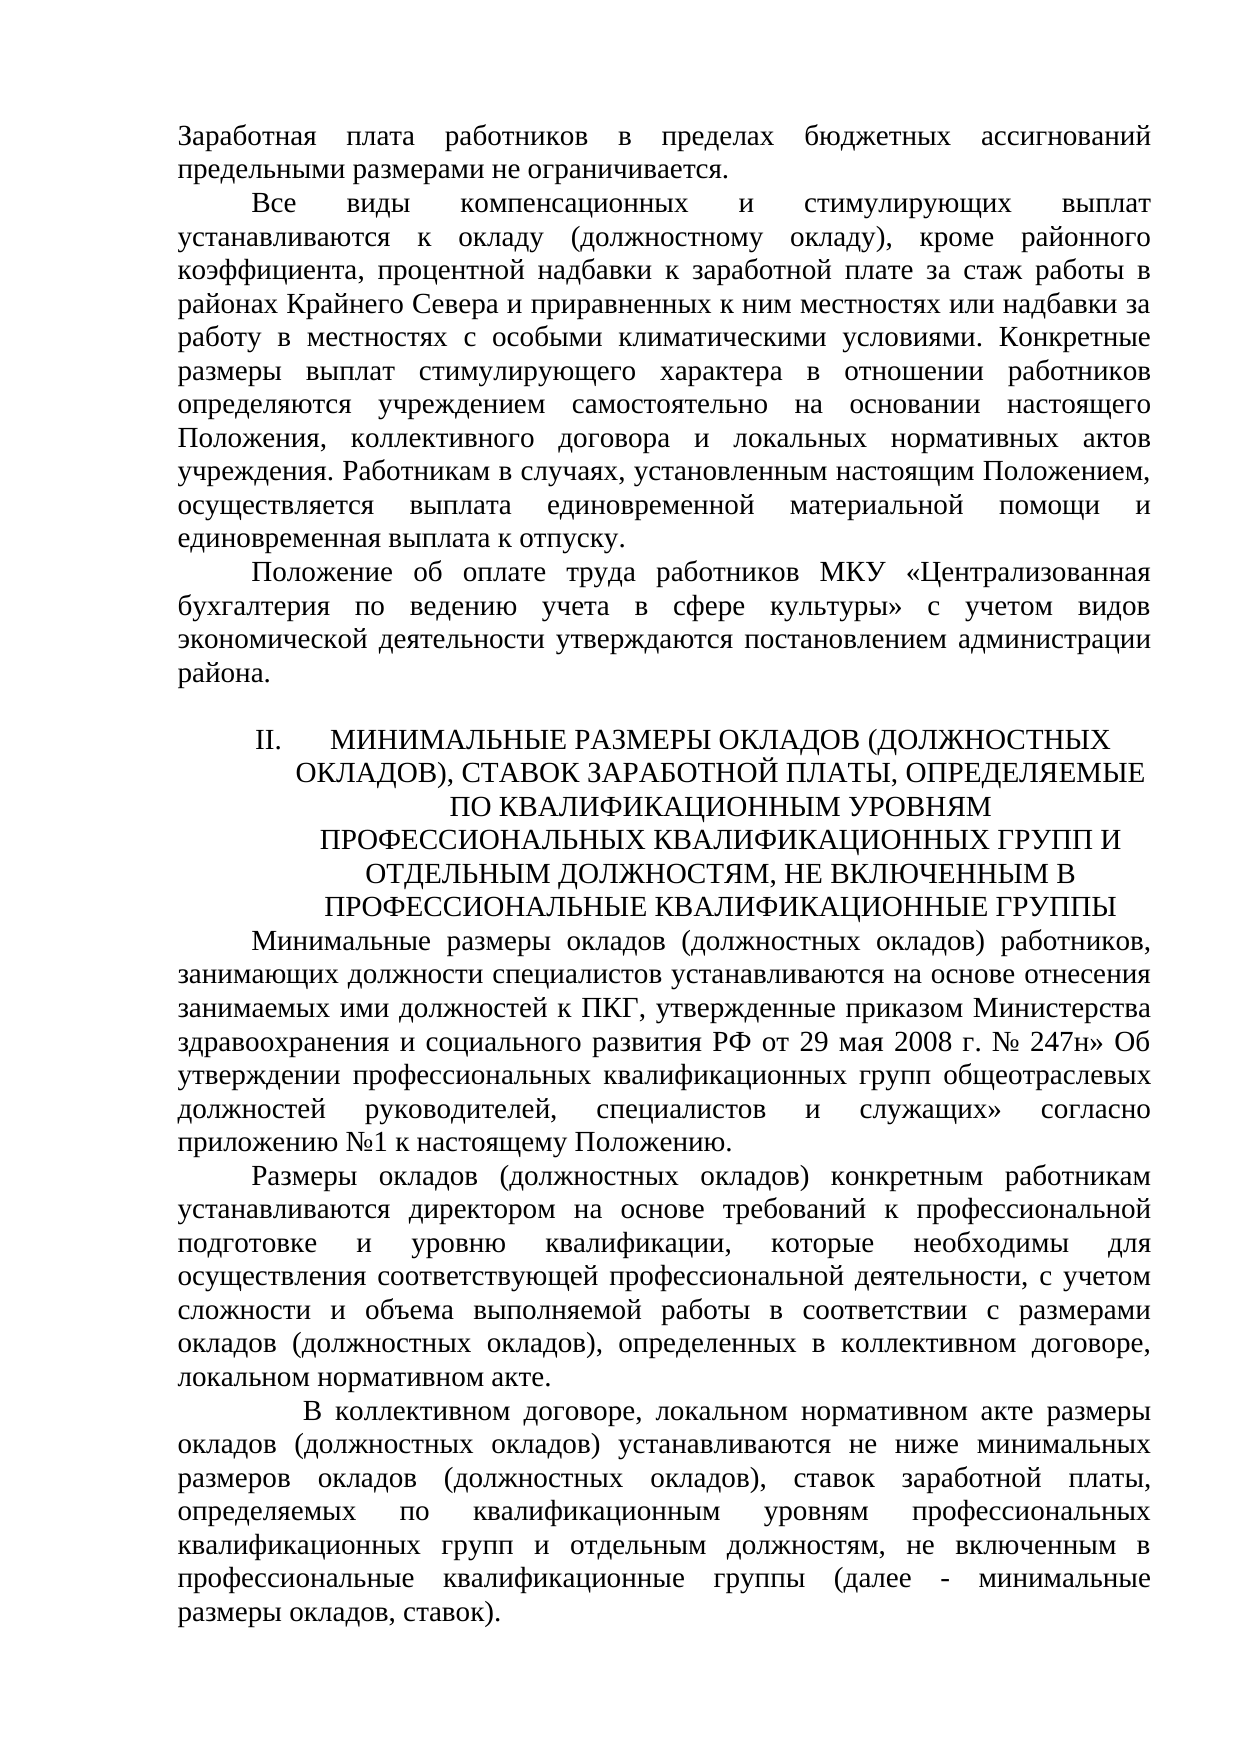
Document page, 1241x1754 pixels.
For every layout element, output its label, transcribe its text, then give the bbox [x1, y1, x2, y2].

text Размеры окладов (должностных окладов) конкретным работникам устанавливаются директором на основе требований к профессиональной подготовке и уровню квалификации, которые необходимы для осуществления соответствующей профессиональной деятельности, с учетом сложности и объема выполняемой работы в соответствии с размерами окладов (должностных окладов), определенных в коллективном договоре, локальном нормативном акте. [177, 1158, 1152, 1393]
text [177, 118, 1152, 185]
list МИНИМАЛЬНЫЕ РАЗМЕРЫ ОКЛАДОВ (ДОЛЖНОСТНЫХ ОКЛАДОВ), СТАВОК ЗАРАБОТНОЙ ПЛАТЫ, ОПРЕДЕЛЯЕМЫЕ ПО КВАЛИФИКАЦИОННЫМ УРОВНЯМ ПРОФЕССИОНАЛЬНЫХ КВАЛИФИКАЦИОННЫХ ГРУПП И ОТДЕЛЬНЫМ ДОЛЖНОСТЯМ, НЕ ВКЛЮЧЕННЫМ В ПРОФЕССИОНАЛЬНЫЕ КВАЛИФИКАЦИОННЫЕ ГРУППЫ [215, 722, 1152, 923]
text Минимальные размеры окладов (должностных окладов) работников, занимающих должности специалистов устанавливаются на основе отнесения занимаемых ими должностей к ПКГ, утвержденные приказом Министерства здравоохранения и социального развития РФ от 29 мая . № 247н» Об утверждении профессиональных квалификационных групп общеотраслевых должностей руководителей, специалистов и служащих» согласно приложению №1 к настоящему Положению. [177, 923, 1152, 1158]
text В коллективном договоре, локальном нормативном акте размеры окладов (должностных окладов) устанавливаются не ниже минимальных размеров окладов (должностных окладов), ставок заработной платы, определяемых по квалификационным уровням профессиональных квалификационных групп и отдельным должностям, не включенным в профессиональные квалификационные группы (далее - минимальные размеры окладов, ставок). [177, 1393, 1152, 1627]
text Все виды компенсационных и стимулирующих выплат устанавливаются к окладу (должностному окладу), кроме районного коэффициента, процентной надбавки к заработной плате за стаж работы в районах Крайнего Севера и приравненных к ним местностях или надбавки за работу в местностях с особыми климатическими условиями. Конкретные размеры выплат стимулирующего характера в отношении работников определяются учреждением самостоятельно на основании настоящего Положения, коллективного договора и локальных нормативных актов учреждения. Работникам в случаях, установленным настоящим Положением, осуществляется выплата единовременной материальной помощи и единовременная выплата к отпуску. [177, 185, 1152, 554]
text Положение об оплате труда работников МКУ «Централизованная бухгалтерия по ведению учета в сфере культуры» с учетом видов экономической деятельности утверждаются постановлением администрации района. [177, 554, 1152, 688]
